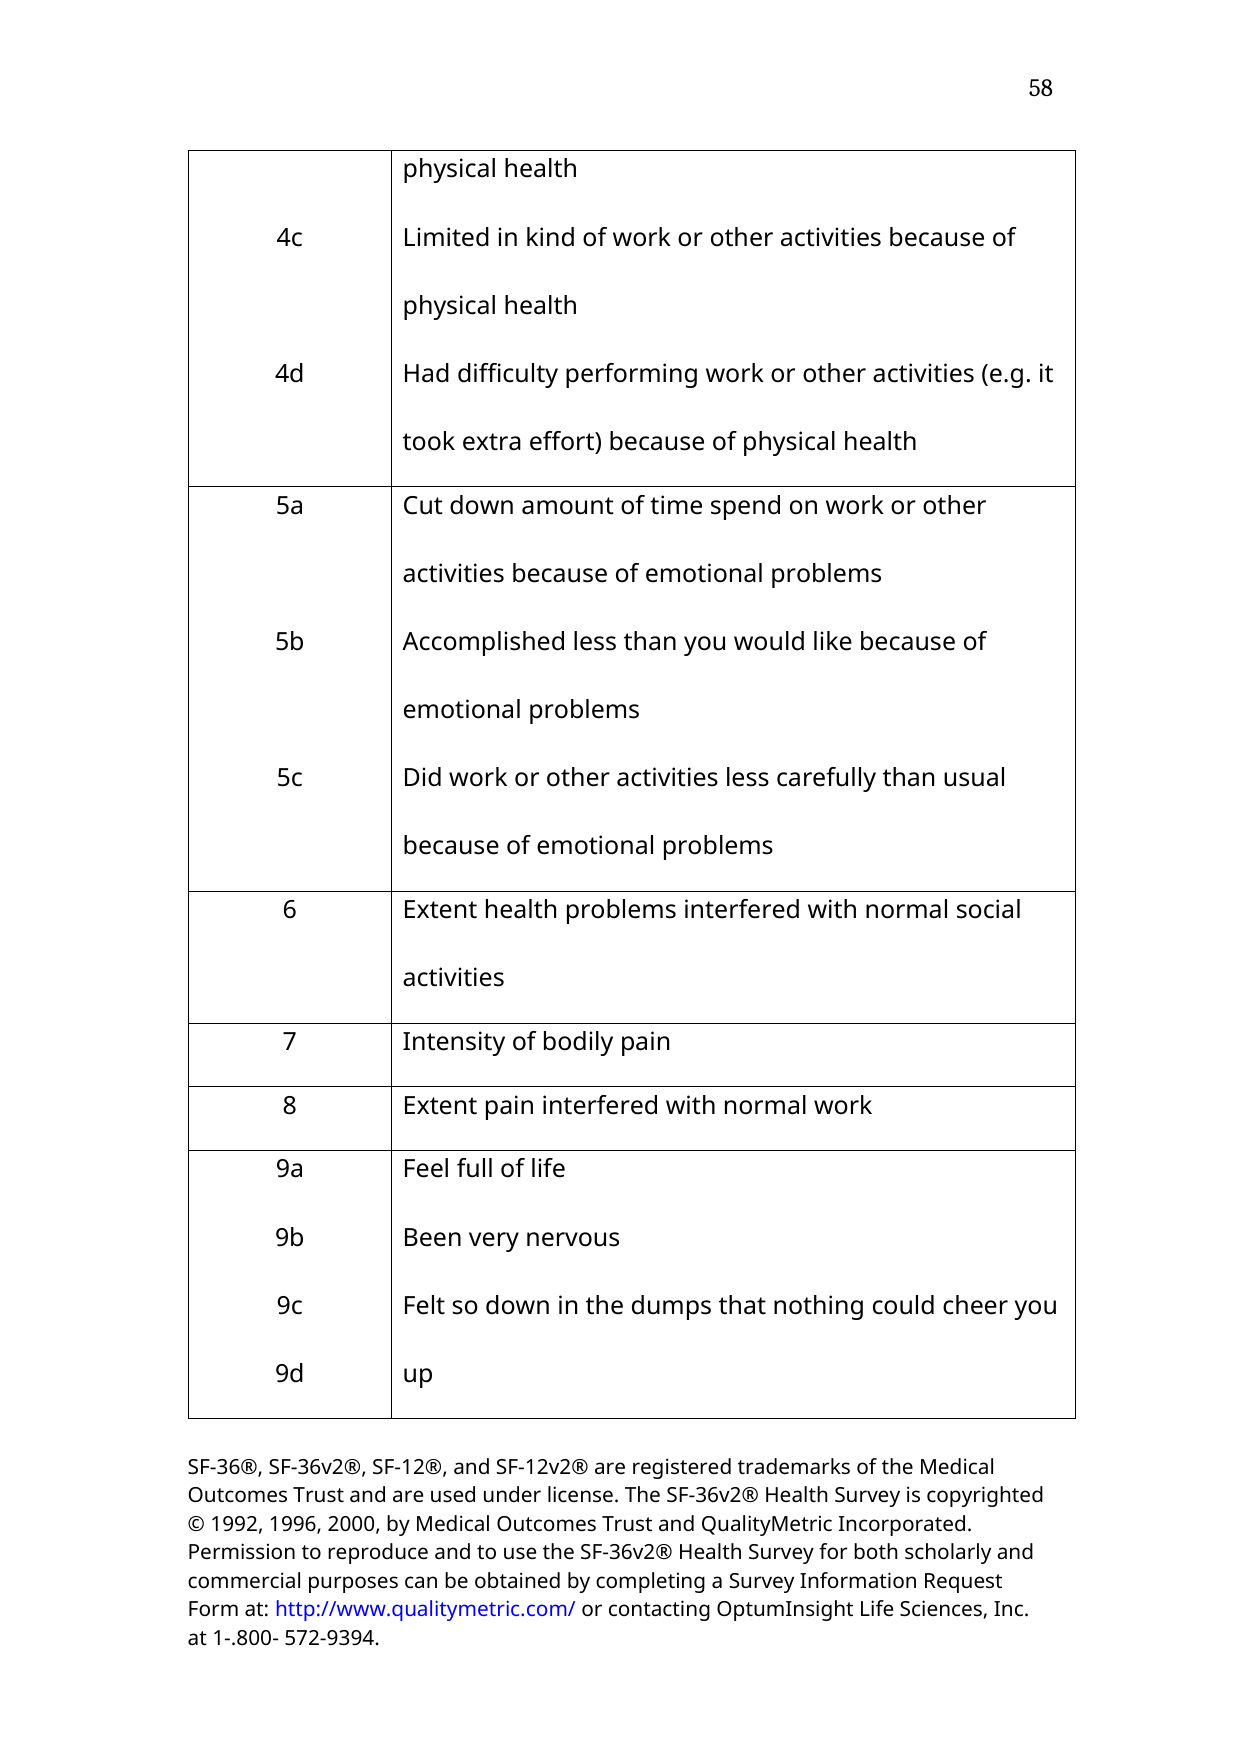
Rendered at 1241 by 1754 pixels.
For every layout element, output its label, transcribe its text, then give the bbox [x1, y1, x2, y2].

table_cell Cut down amount of time spend on work or other activities because of emotional problems Accomplished less than you would like because of emotional problems Did work or other activities less carefully than usual because of emotional problems [392, 487, 1075, 891]
table_cell 8 [189, 1087, 391, 1150]
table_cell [392, 151, 1075, 486]
table_cell 7 [189, 1024, 391, 1086]
table_cell Extent health problems interfered with normal social activities [392, 892, 1075, 1022]
table_cell Intensity of bodily pain [392, 1024, 1075, 1086]
table_cell Extent pain interfered with normal work [392, 1087, 1075, 1150]
table_cell 6 [189, 892, 391, 1022]
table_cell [392, 1151, 1075, 1418]
table_cell 4a 4b 4c 4d [189, 151, 391, 486]
table_cell 5a 5b 5c [189, 487, 391, 891]
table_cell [189, 1151, 391, 1418]
